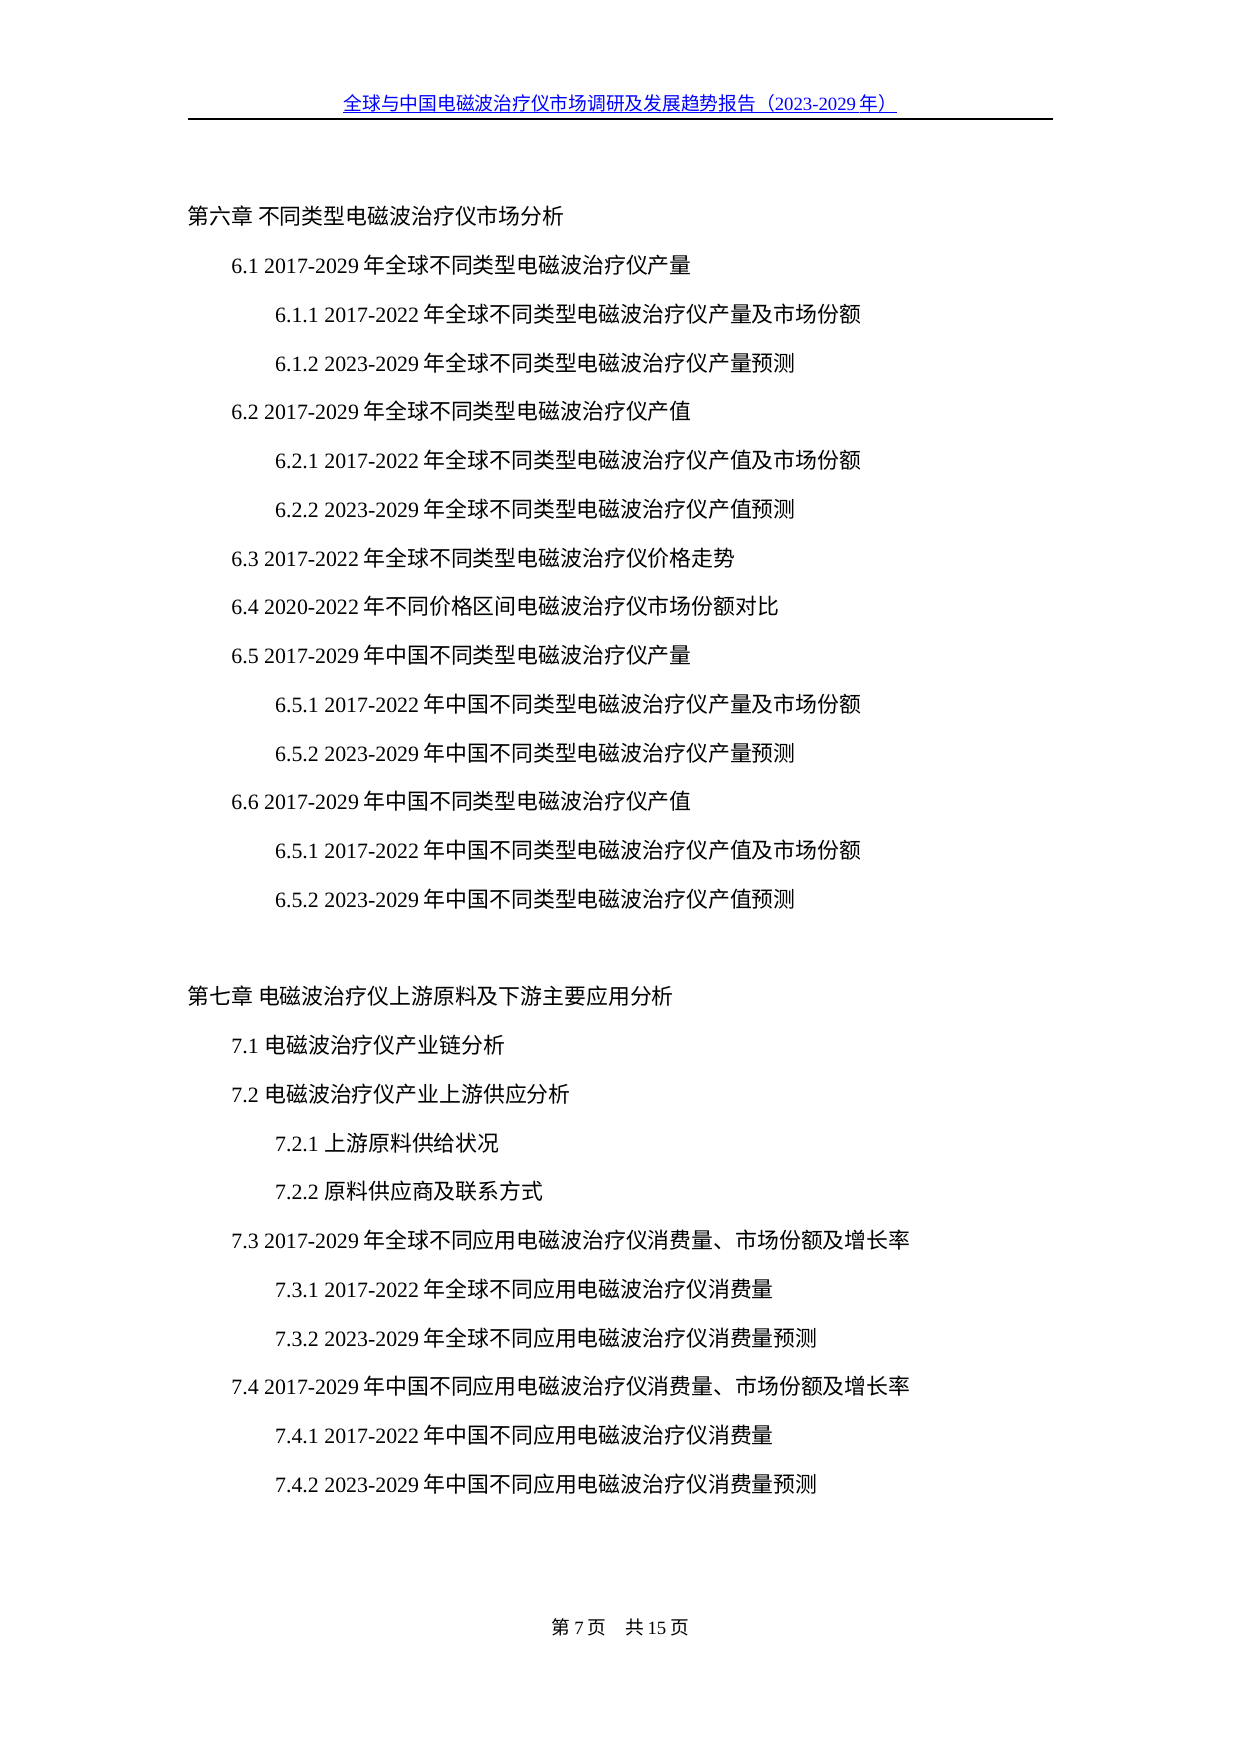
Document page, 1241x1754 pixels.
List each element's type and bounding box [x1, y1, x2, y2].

text [187, 150, 1053, 1499]
